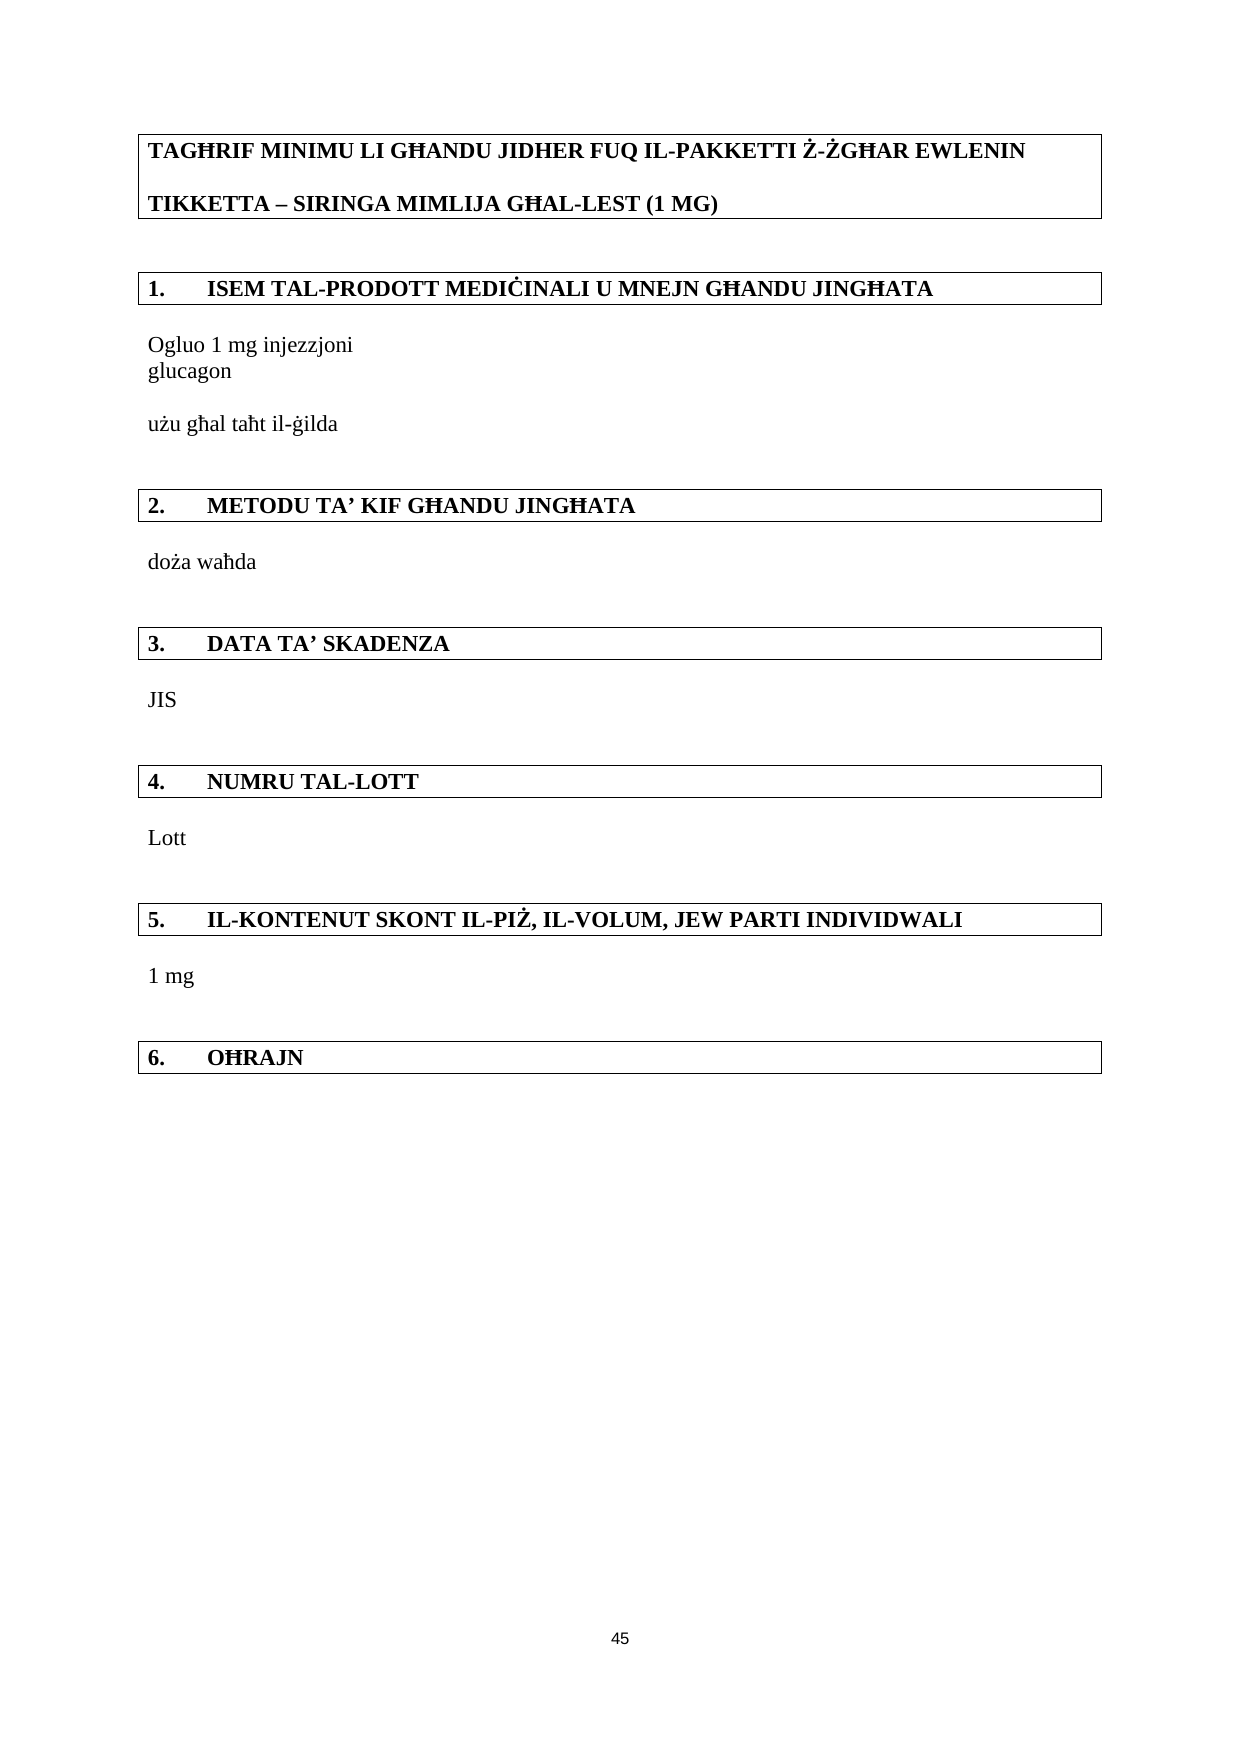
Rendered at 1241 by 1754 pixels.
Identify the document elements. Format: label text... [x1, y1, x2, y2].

text TAGĦRIF MINIMU LI GĦANDU JIDHER FUQ IL-PAKKETTI Ż-ŻGĦAR EWLENIN [139, 135, 1101, 163]
text 1 mg [148, 962, 1092, 988]
text DATA TA’ SKADENZA [139, 628, 1101, 659]
text NUMRU TAL-LOTT [139, 766, 1101, 797]
text OĦRAJN [139, 1042, 1101, 1073]
text METODU TA’ KIF GĦANDU JINGĦATA [139, 490, 1101, 521]
text JIS [148, 686, 1092, 712]
text doża waħda [148, 548, 1092, 574]
text TIKKETTA – SIRINGA MIMLIJA GĦAL-LEST (1 MG) [139, 187, 1101, 218]
list ISEM TAL-PRODOTT MEDIĊINALI U MNEJN GĦANDU JINGĦATA [139, 273, 1101, 304]
text Ogluo 1 mg injezzjoni [148, 331, 1092, 357]
text użu għal taħt il-ġilda [148, 410, 1092, 436]
text Lott [148, 824, 1092, 851]
text glucagon [148, 357, 1092, 384]
text IL-KONTENUT SKONT IL-PIŻ, IL-VOLUM, JEW PARTI INDIVIDWALI [139, 904, 1101, 935]
